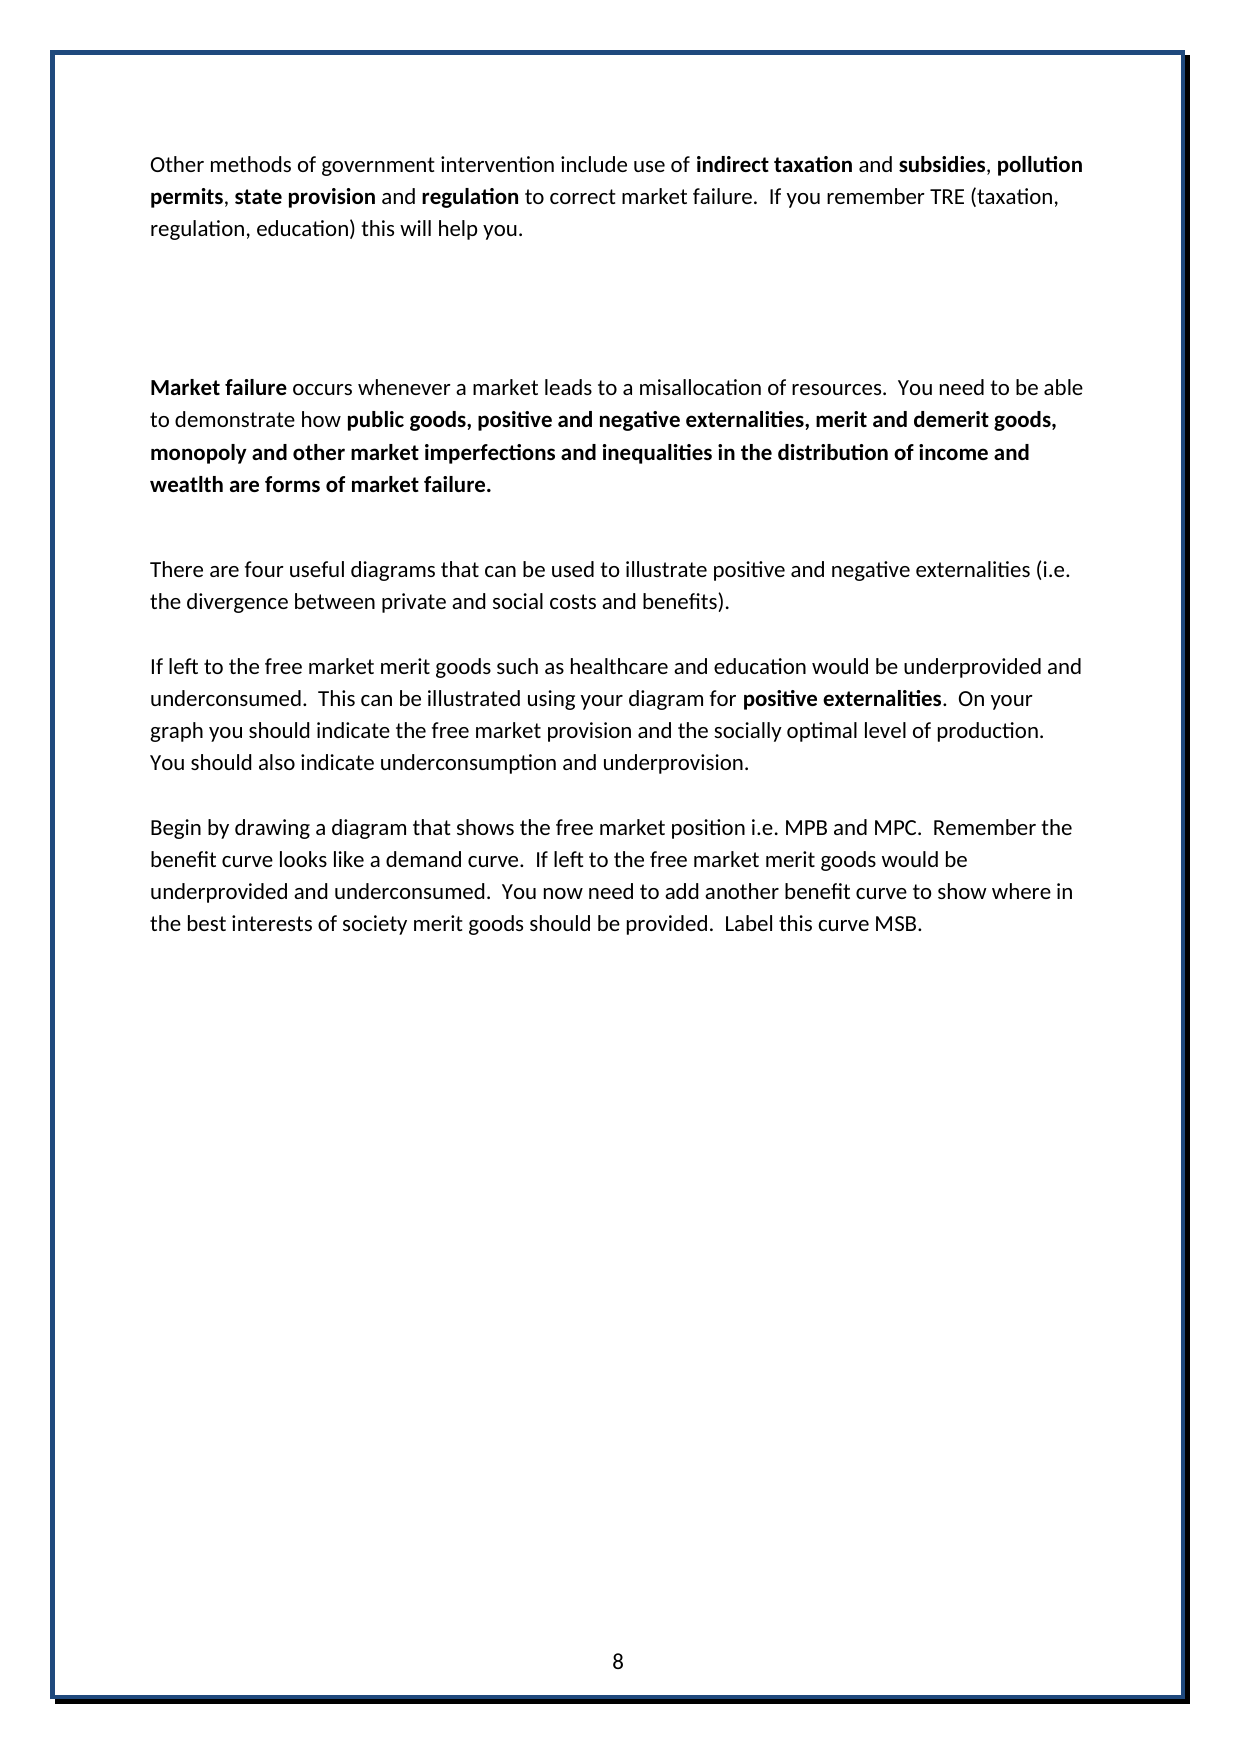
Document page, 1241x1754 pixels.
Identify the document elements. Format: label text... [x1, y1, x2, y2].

list If left to the free market merit goods such as healthcare and education would be underprovided and underconsumed. This can be illustrated using your diagram for positive externalities. On your graph you should indicate the free market provision and the socially optimal level of production. You should also indicate underconsumption and underprovision. [150, 652, 1086, 776]
text Other methods of government intervention include use of indirect taxation and subsidies, pollution permits, state provision and regulation to correct market failure. If you remember TRE (taxation, regulation, education) this will help you. [150, 150, 1086, 242]
list Begin by drawing a diagram that shows the free market position i.e. MPB and MPC. Remember the benefit curve looks like a demand curve. If left to the free market merit goods would be underprovided and underconsumed. You now need to add another benefit curve to show where in the best interests of society merit goods should be provided. Label this curve MSB. [150, 813, 1086, 937]
list There are four useful diagrams that can be used to illustrate positive and negative externalities (i.e. the divergence between private and social costs and benefits). [150, 555, 1086, 615]
text Market failure occurs whenever a market leads to a misallocation of resources. You need to be able to demonstrate how public goods, positive and negative externalities, merit and demerit goods, monopoly and other market imperfections and inequalities in the distribution of income and weatlth are forms of market failure. [150, 373, 1086, 498]
